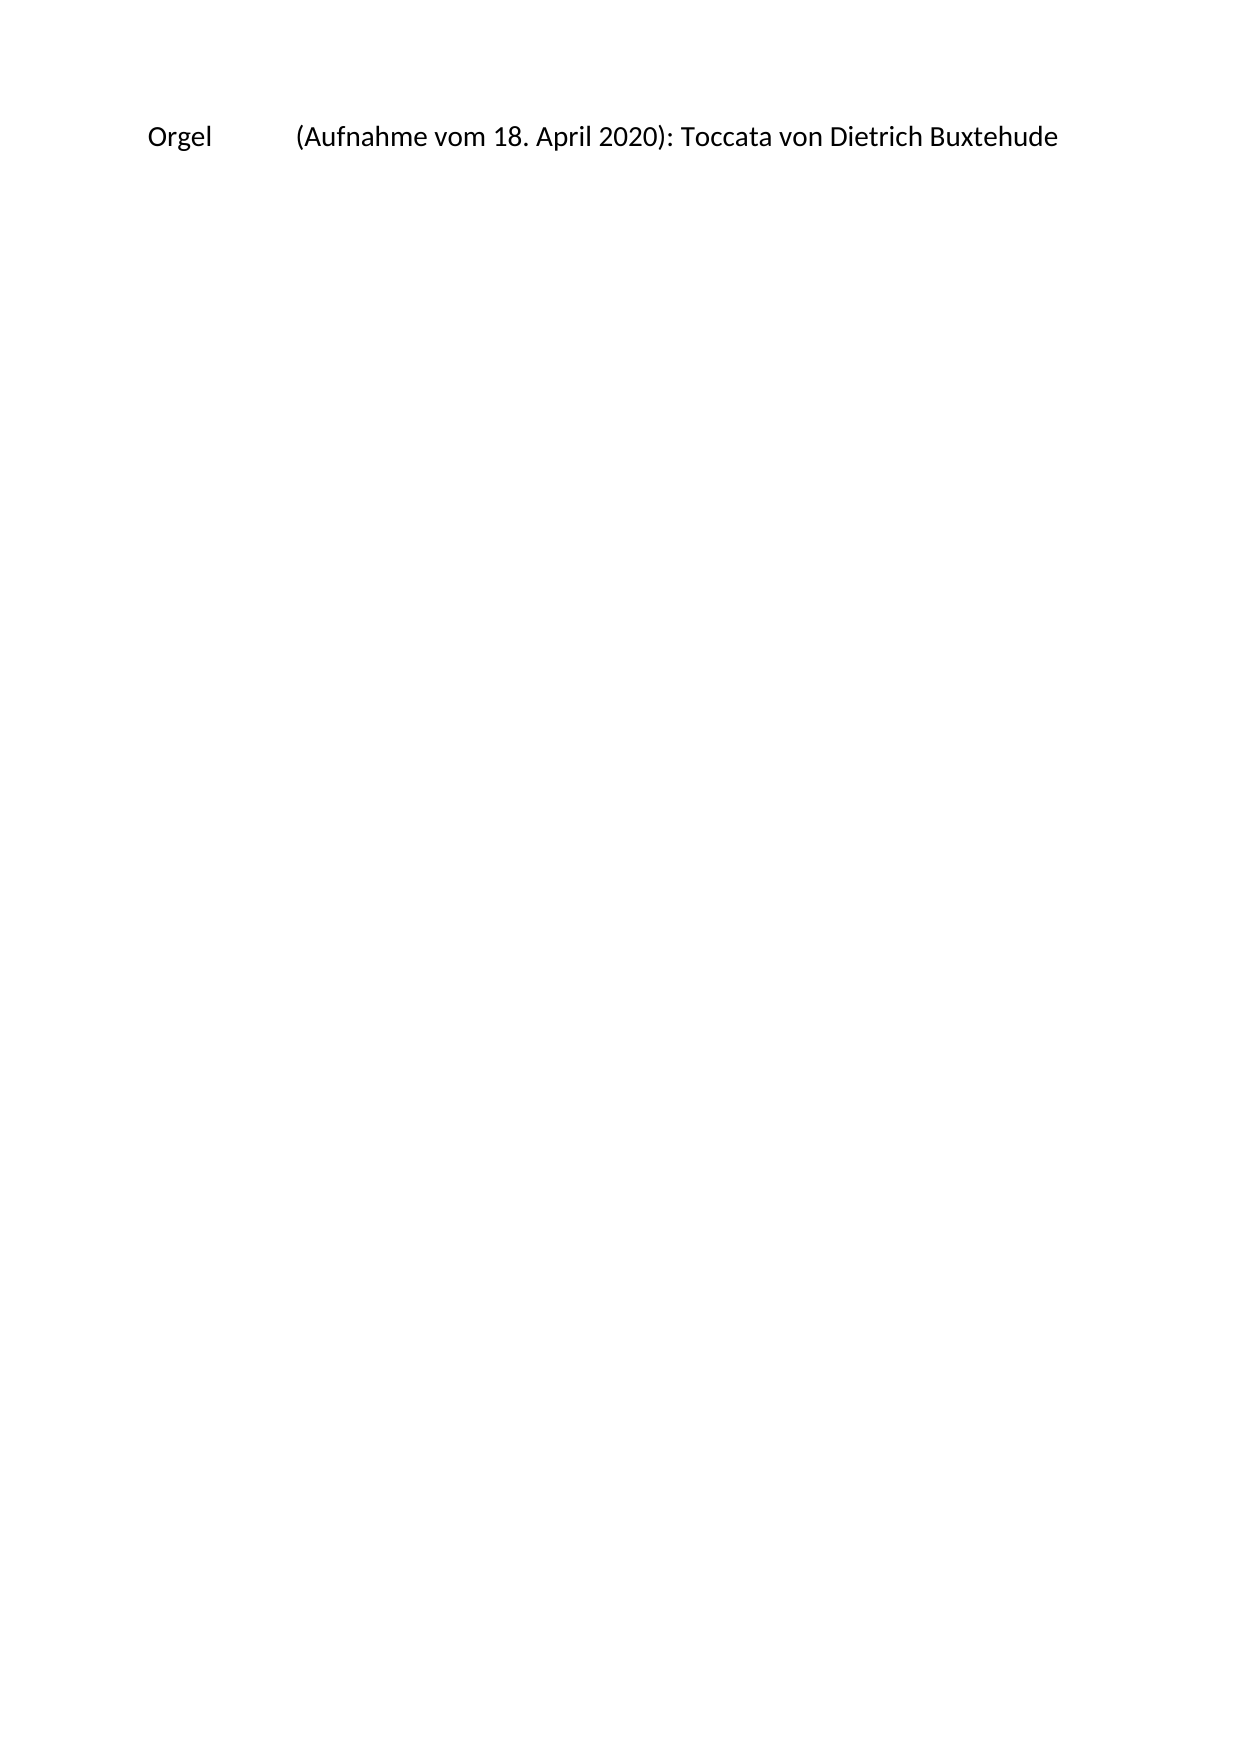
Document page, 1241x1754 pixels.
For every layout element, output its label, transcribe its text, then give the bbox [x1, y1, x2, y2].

text Orgel (Aufnahme vom 18. April 2020): Toccata von Dietrich Buxtehude [148, 118, 1093, 154]
